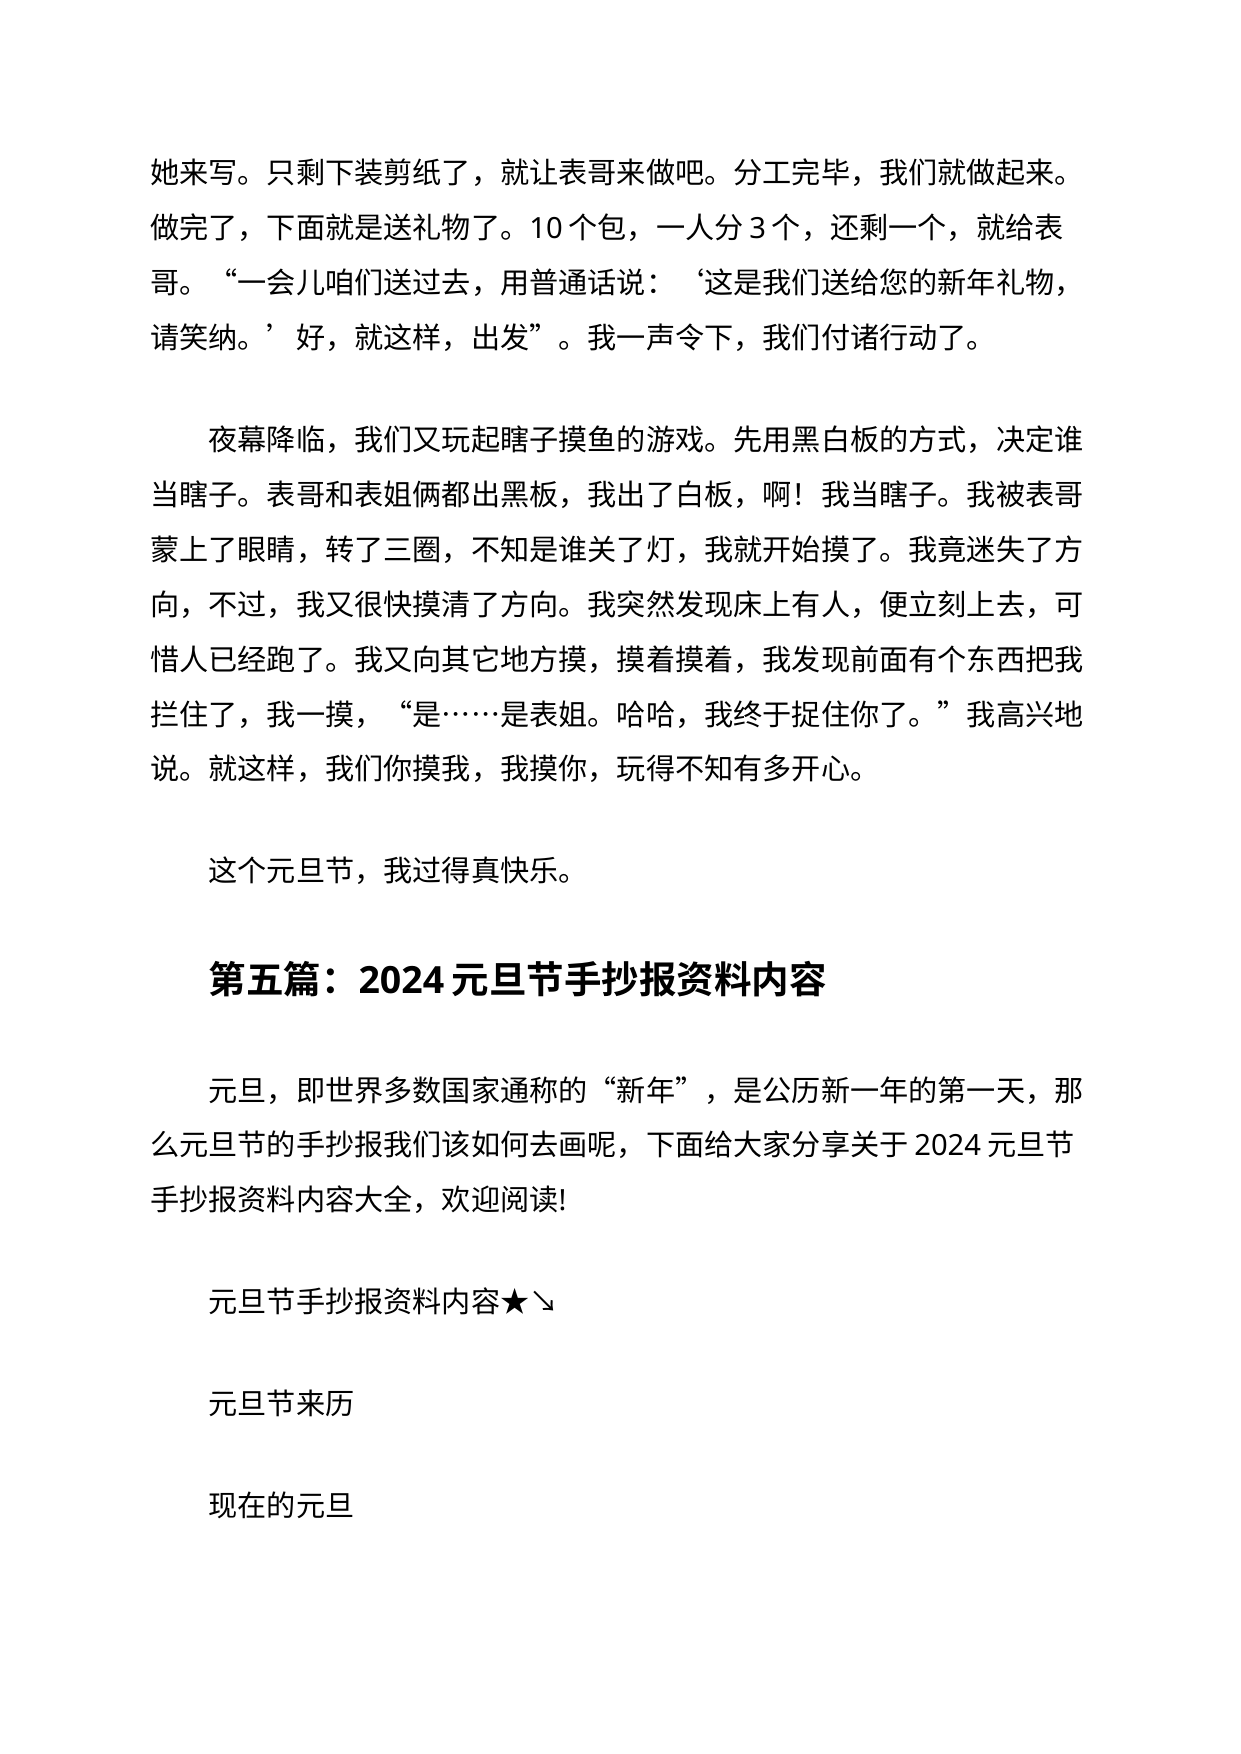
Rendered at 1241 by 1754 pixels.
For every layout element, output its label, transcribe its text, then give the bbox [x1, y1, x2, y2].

text 夜幕降临，我们又玩起瞎子摸鱼的游戏。先用黑白板的方式，决定谁当瞎子。表哥和表姐俩都出黑板，我出了白板，啊！我当瞎子。我被表哥蒙上了眼睛，转了三圈，不知是谁关了灯，我就开始摸了。我竟迷失了方向，不过，我又很快摸清了方向。我突然发现床上有人，便立刻上去，可惜人已经跑了。我又向其它地方摸，摸着摸着，我发现前面有个东西把我拦住了，我一摸，“是……是表姐。哈哈，我终于捉住你了。”我高兴地说。就这样，我们你摸我，我摸你，玩得不知有多开心。 [150, 417, 1090, 788]
text 元旦节手抄报资料内容★↘ [150, 1279, 1090, 1321]
text 第五篇：2024元旦节手抄报资料内容 [150, 949, 1090, 1004]
text 这个元旦节，我过得真快乐。 [150, 848, 1090, 890]
text 元旦，即世界多数国家通称的“新年”，是公历新一年的第一天，那么元旦节的手抄报我们该如何去画呢，下面给大家分享关于2024元旦节手抄报资料内容大全，欢迎阅读! [150, 1067, 1090, 1219]
text 现在的元旦 [150, 1482, 1090, 1525]
text 元旦节来历 [150, 1381, 1090, 1423]
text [150, 150, 1090, 357]
